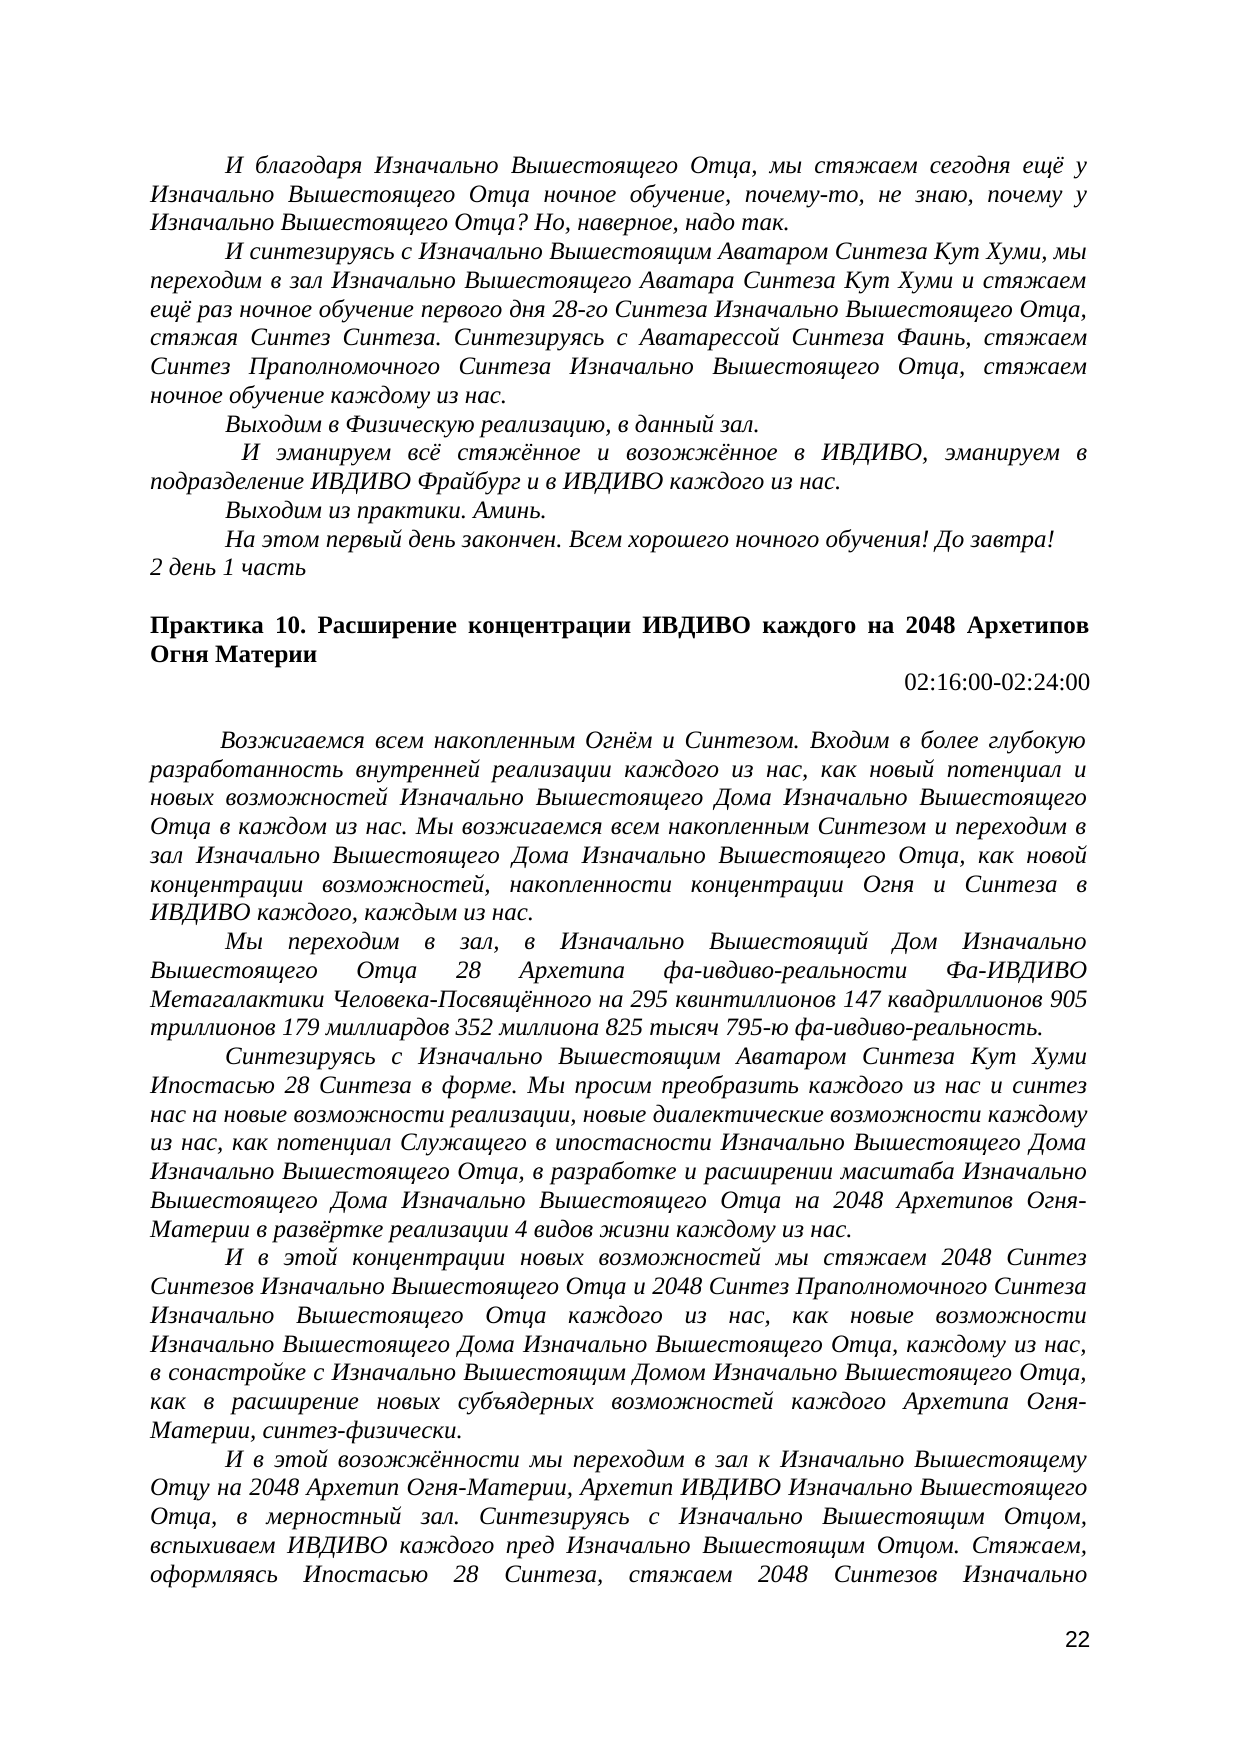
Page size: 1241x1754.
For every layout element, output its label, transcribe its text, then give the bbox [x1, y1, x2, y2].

text Выходим в Физическую реализацию, в данный зал. [150, 409, 1090, 437]
text И в этой концентрации новых возможностей мы стяжаем 2048 Синтез Синтезов Изначально Вышестоящего Отца и 2048 Синтез Праполномочного Синтеза Изначально Вышестоящего Отца каждого из нас, как новые возможности Изначально Вышестоящего Дома Изначально Вышестоящего Отца, каждому из нас, в сонастройке с Изначально Вышестоящим Домом Изначально Вышестоящего Отца, как в расширение новых субъядерных возможностей каждого Архетипа Огня-Материи, синтез-физически. [150, 1242, 1090, 1444]
text Синтезируясь с Изначально Вышестоящим Аватаром Синтеза Кут Хуми Ипостасью 28 Синтеза в форме. Мы просим преобразить каждого из нас и синтез нас на новые возможности реализации, новые диалектические возможности каждому из нас, как потенциал Служащего в ипостасности Изначально Вышестоящего Дома Изначально Вышестоящего Отца, в разработке и расширении масштаба Изначально Вышестоящего Дома Изначально Вышестоящего Отца на 2048 Архетипов Огня- Материи в развёртке реализации 4 видов жизни каждому из нас. [150, 1041, 1090, 1242]
text Мы переходим в зал, в Изначально Вышестоящий Дом Изначально Вышестоящего Отца 28 Архетипа фа-ивдиво-реальности Фа-ИВДИВО Метагалактики Человека-Посвящённого на 295 квинтиллионов 147 квадриллионов 905 триллионов 179 миллиардов 352 миллиона 825 тысяч 795-ю фа-ивдиво-реальность. [150, 926, 1090, 1041]
text И благодаря Изначально Вышестоящего Отца, мы стяжаем сегодня ещё у Изначально Вышестоящего Отца ночное обучение, почему-то, не знаю, почему у Изначально Вышестоящего Отца? Но, наверное, надо так. [150, 150, 1090, 236]
text 2 день 1 часть [150, 552, 1090, 581]
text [150, 1444, 1090, 1587]
text На этом первый день закончен. Всем хорошего ночного обучения! До завтра! [150, 524, 1090, 552]
text И синтезируясь с Изначально Вышестоящим Аватаром Синтеза Кут Хуми, мы переходим в зал Изначально Вышестоящего Аватара Синтеза Кут Хуми и стяжаем ещё раз ночное обучение первого дня 28-го Синтеза Изначально Вышестоящего Отца, стяжая Синтез Синтеза. Синтезируясь с Аватарессой Синтеза Фаинь, стяжаем Синтез Праполномочного Синтеза Изначально Вышестоящего Отца, стяжаем ночное обучение каждому из нас. [150, 236, 1090, 409]
text Выходим из практики. Аминь. [150, 495, 1090, 524]
text Практика 10. Расширение концентрации ИВДИВО каждого на 2048 Архетипов Огня Материи [150, 610, 1090, 667]
text И эманируем всё стяжённое и возожжённое в ИВДИВО, эманируем в подразделение ИВДИВО Фрайбург и в ИВДИВО каждого из нас. [150, 437, 1090, 495]
text 02:16:00-02:24:00 [150, 667, 1090, 696]
text Возжигаемся всем накопленным Огнём и Синтезом. Входим в более глубокую разработанность внутренней реализации каждого из нас, как новый потенциал и новых возможностей Изначально Вышестоящего Дома Изначально Вышестоящего Отца в каждом из нас. Мы возжигаемся всем накопленным Синтезом и переходим в зал Изначально Вышестоящего Дома Изначально Вышестоящего Отца, как новой концентрации возможностей, накопленности концентрации Огня и Синтеза в ИВДИВО каждого, каждым из нас. [150, 725, 1090, 926]
